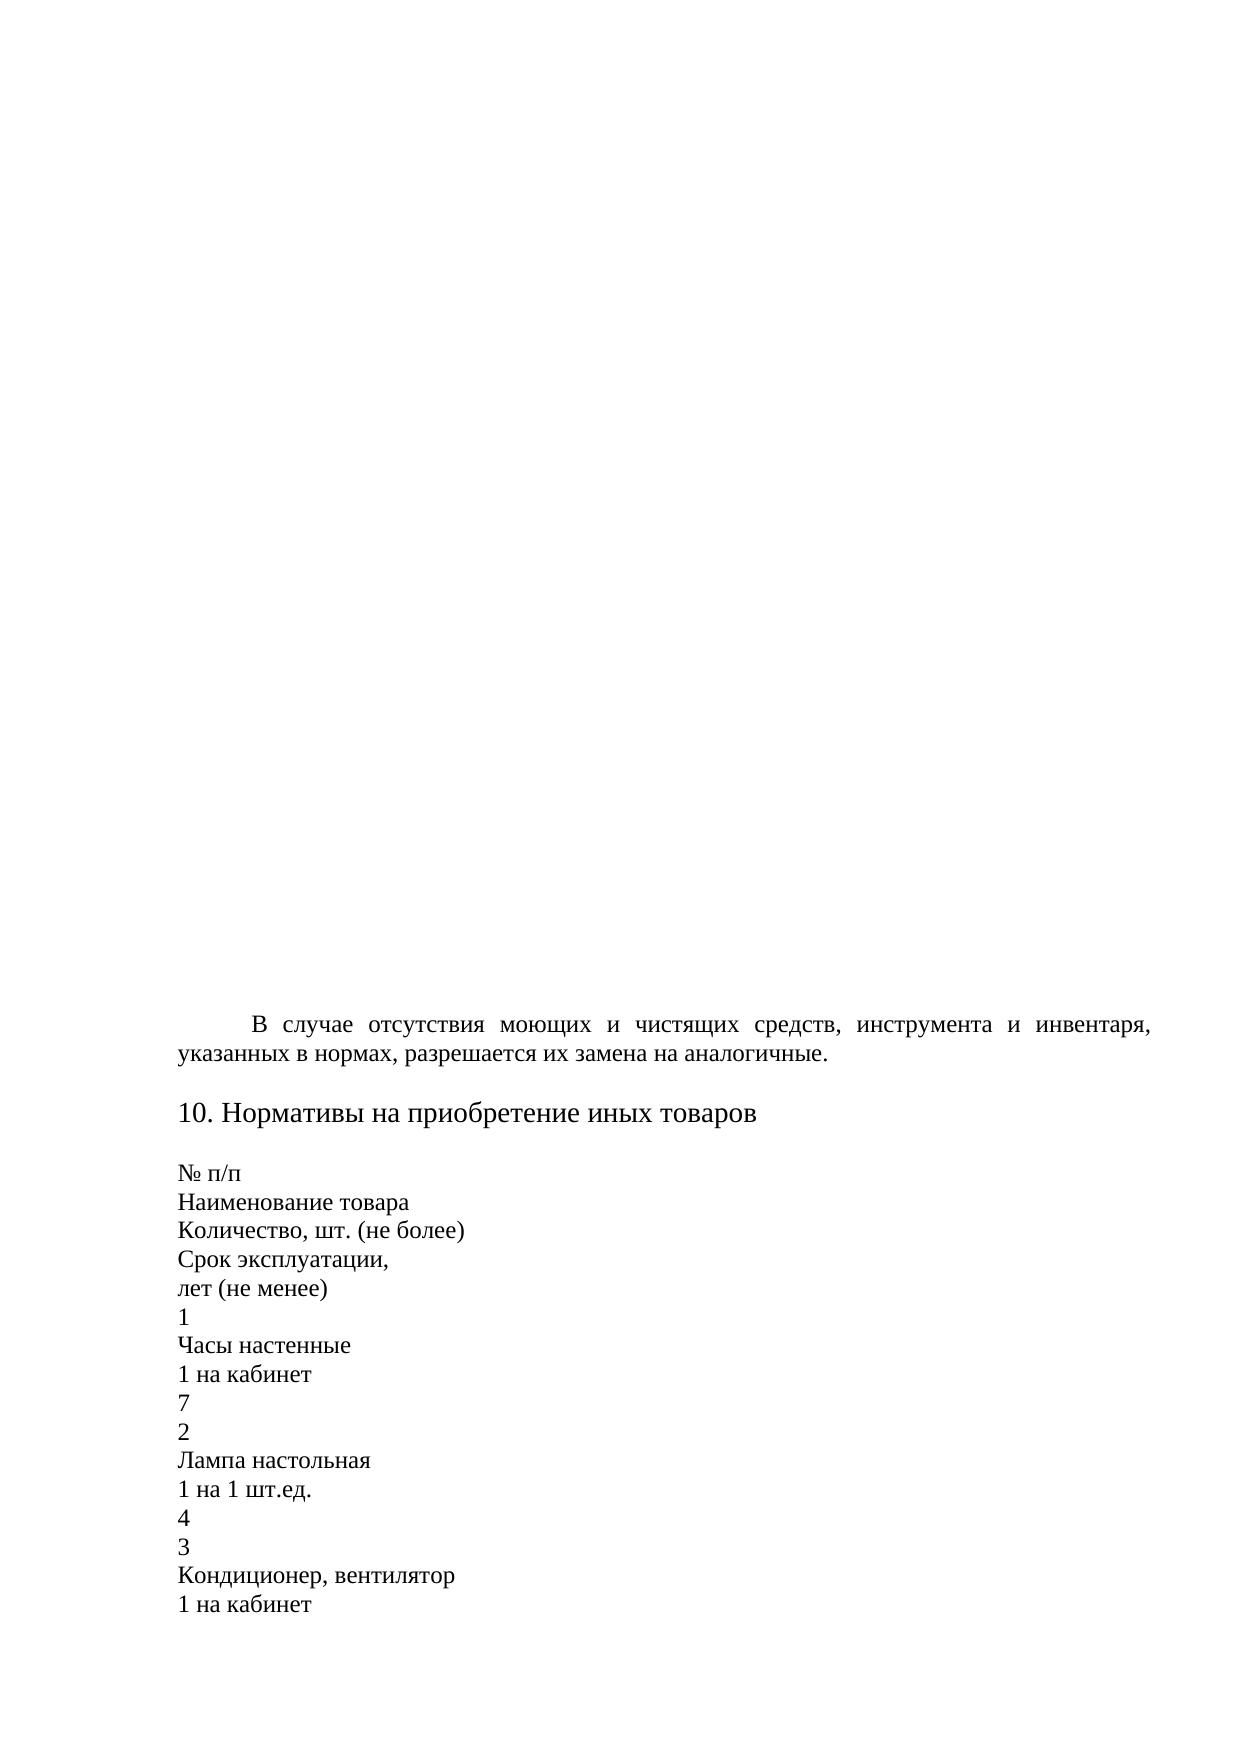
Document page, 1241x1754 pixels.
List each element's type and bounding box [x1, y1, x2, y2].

text [177, 118, 1152, 1067]
